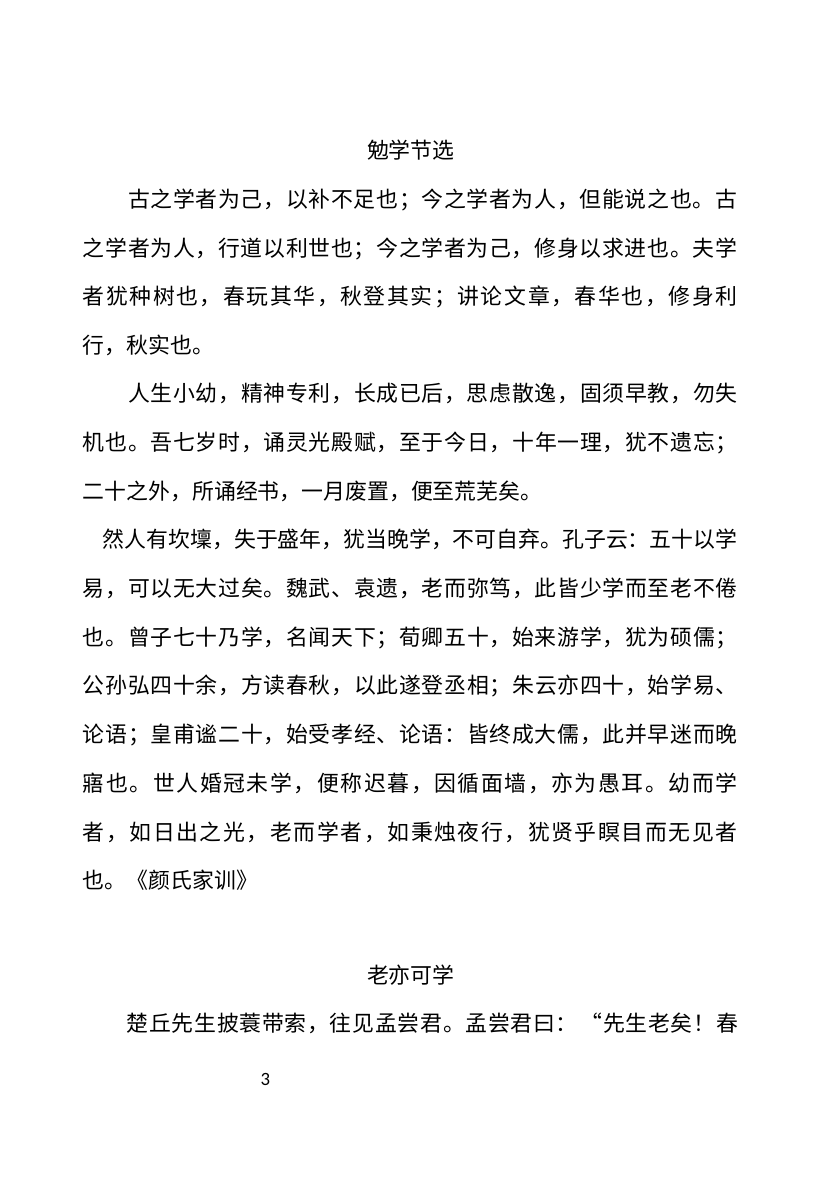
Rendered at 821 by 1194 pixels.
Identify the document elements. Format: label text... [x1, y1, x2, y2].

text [83, 1006, 738, 1038]
text 古之学者为己，以补不足也；今之学者为人，但能说之也。古之学者为人，行道以利世也；今之学者为己，修身以求进也。夫学者犹种树也，春玩其华，秋登其实；讲论文章，春华也，修身利行，秋实也。 [83, 181, 738, 360]
text 勉学节选 [83, 133, 738, 166]
text 人生小幼，精神专利，长成已后，思虑散逸，固须早教，勿失机也。吾七岁时，诵灵光殿赋，至于今日，十年一理，犹不遗忘；二十之外，所诵经书，一月废置，便至荒芜矣。 [83, 376, 738, 506]
text 老亦可学 [83, 957, 738, 990]
text 然人有坎壈，失于盛年，犹当晚学，不可自弃。孔子云：五十以学易，可以无大过矣。魏武、袁遗，老而弥笃，此皆少学而至老不倦也。曾子七十乃学，名闻天下；荀卿五十，始来游学，犹为硕儒；公孙弘四十余，方读春秋，以此遂登丞相；朱云亦四十，始学易、论语；皇甫谧二十，始受孝经、论语：皆终成大儒，此并早迷而晚寤也。世人婚冠未学，便称迟暮，因循面墙，亦为愚耳。幼而学者，如日出之光，老而学者，如秉烛夜行，犹贤乎瞑目而无见者也。《颜氏家训》 [83, 522, 738, 896]
